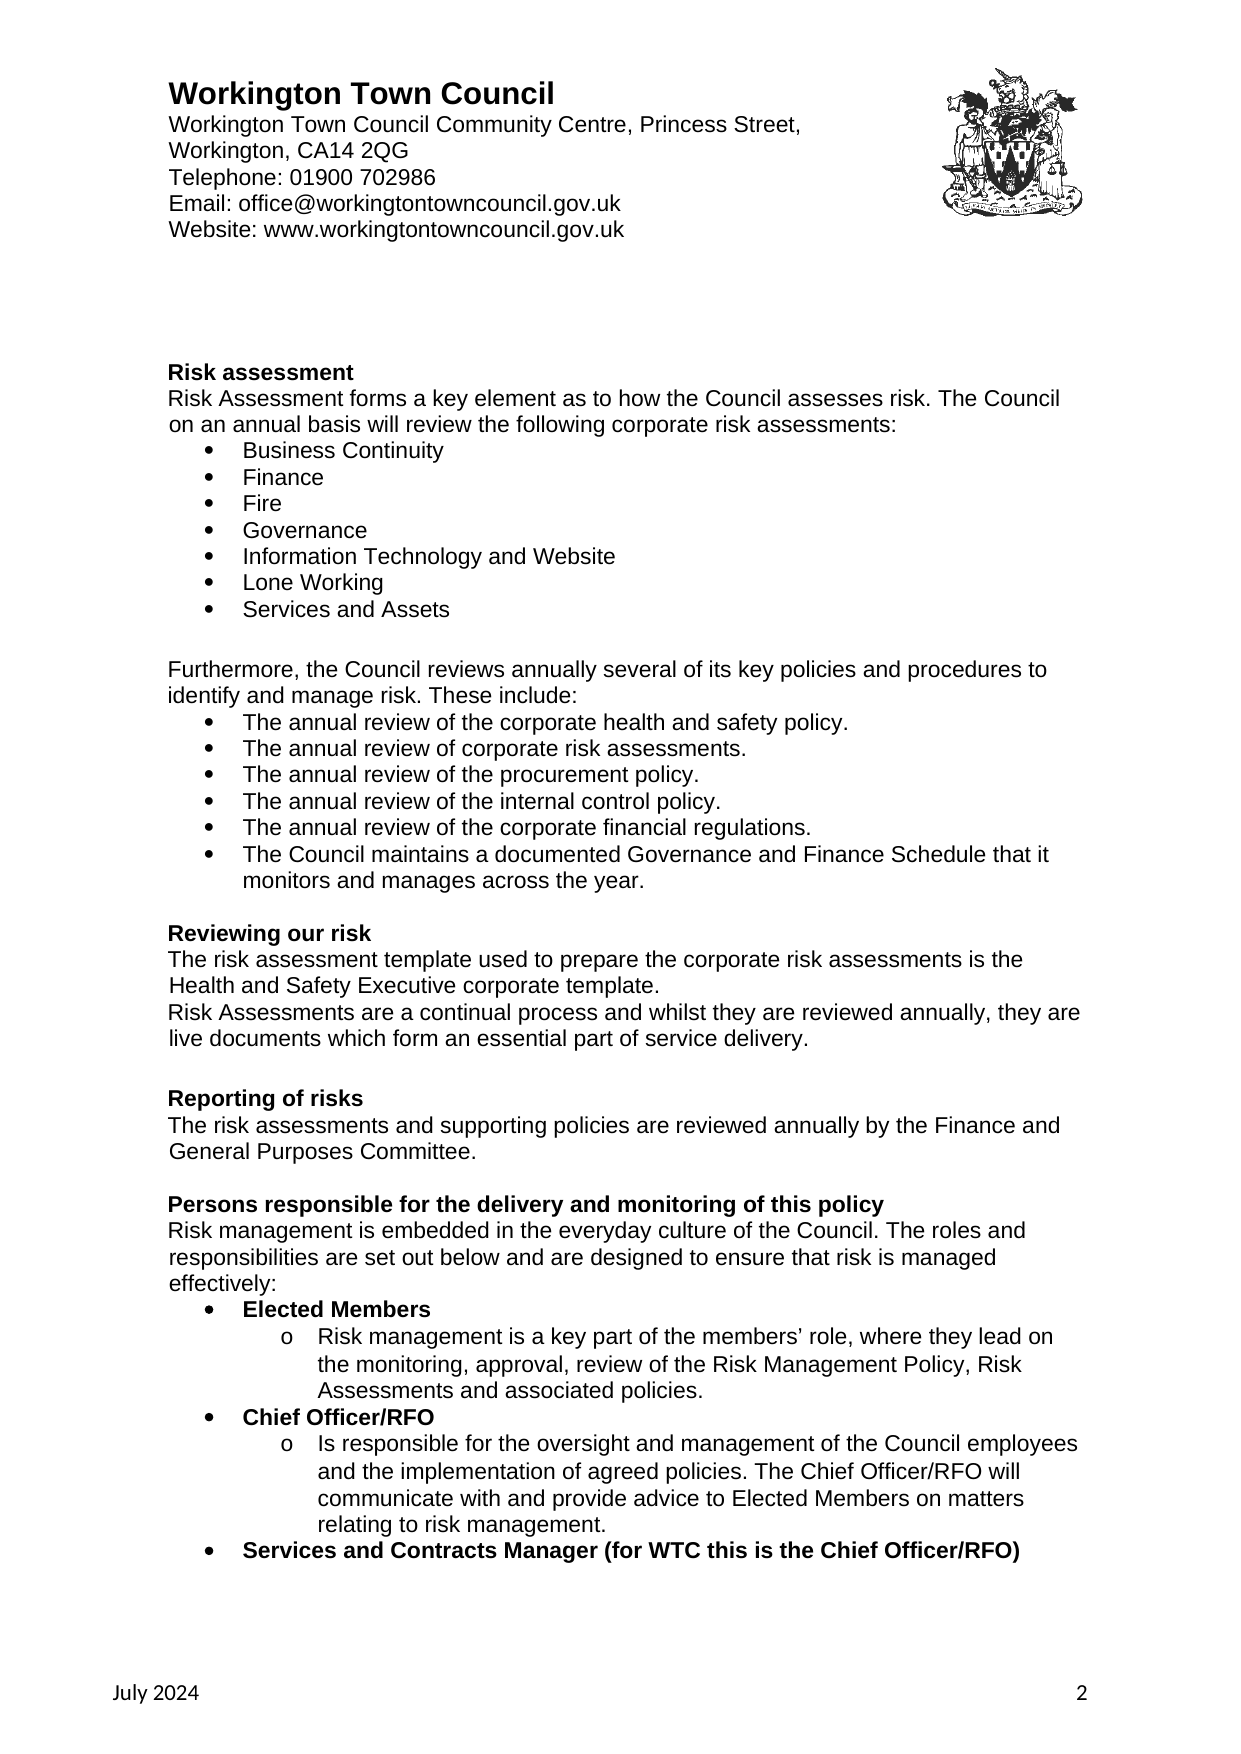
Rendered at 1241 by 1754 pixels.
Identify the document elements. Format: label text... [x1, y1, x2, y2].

list Is responsible for the oversight and management of the Council employees and the implementation of agreed policies. The Chief Officer/RFO will communicate with and provide advice to Elected Members on matters relating to risk management. [280, 1430, 1082, 1537]
text Risk management is embedded in the everyday culture of the Council. The roles and responsibilities are set out below and are designed to ensure that risk is managed effectively: [167, 1217, 1082, 1296]
text The risk assessment template used to prepare the corporate risk assessments is the Health and Safety Executive corporate template. [167, 946, 1082, 999]
list Services and Assets [205, 596, 1082, 622]
text The risk assessments and supporting policies are reviewed annually by the Finance and General Purposes Committee. [167, 1112, 1082, 1164]
list The annual review of the corporate health and safety policy. [205, 709, 1082, 735]
list The annual review of the corporate financial regulations. [205, 814, 1082, 841]
picture [877, 50, 1121, 270]
text Risk assessment [167, 358, 1082, 385]
list Business Continuity [205, 437, 1082, 464]
list The annual review of the procurement policy. [205, 761, 1082, 788]
text Risk Assessment forms a key element as to how the Council assesses risk. The Council on an annual basis will review the following corporate risk assessments: [167, 385, 1082, 437]
text Risk Assessments are a continual process and whilst they are reviewed annually, they are live documents which form an essential part of service delivery. [167, 999, 1082, 1051]
list Information Technology and Website [205, 543, 1082, 569]
list The Council maintains a documented Governance and Finance Schedule that it monitors and manages across the year. [205, 841, 1082, 893]
list Chief Officer/RFO [205, 1404, 1082, 1430]
list Lone Working [205, 569, 1082, 596]
text Reporting of risks [167, 1085, 1082, 1112]
list Elected Members [205, 1296, 1082, 1323]
list Services and Contracts Manager (for WTC this is the Chief Officer/RFO) [205, 1537, 1082, 1564]
text Furthermore, the Council reviews annually several of its key policies and procedures to identify and manage risk. These include: [167, 656, 1082, 709]
list Fire [205, 490, 1082, 517]
list The annual review of corporate risk assessments. [205, 735, 1082, 761]
text Reviewing our risk [167, 919, 1082, 946]
list The annual review of the internal control policy. [205, 788, 1082, 814]
list Risk management is a key part of the members’ role, where they lead on the monitoring, approval, review of the Risk Management Policy, Risk Assessments and associated policies. [280, 1323, 1082, 1404]
list Finance [205, 464, 1082, 490]
list Governance [205, 517, 1082, 543]
text Persons responsible for the delivery and monitoring of this policy [167, 1191, 1082, 1217]
